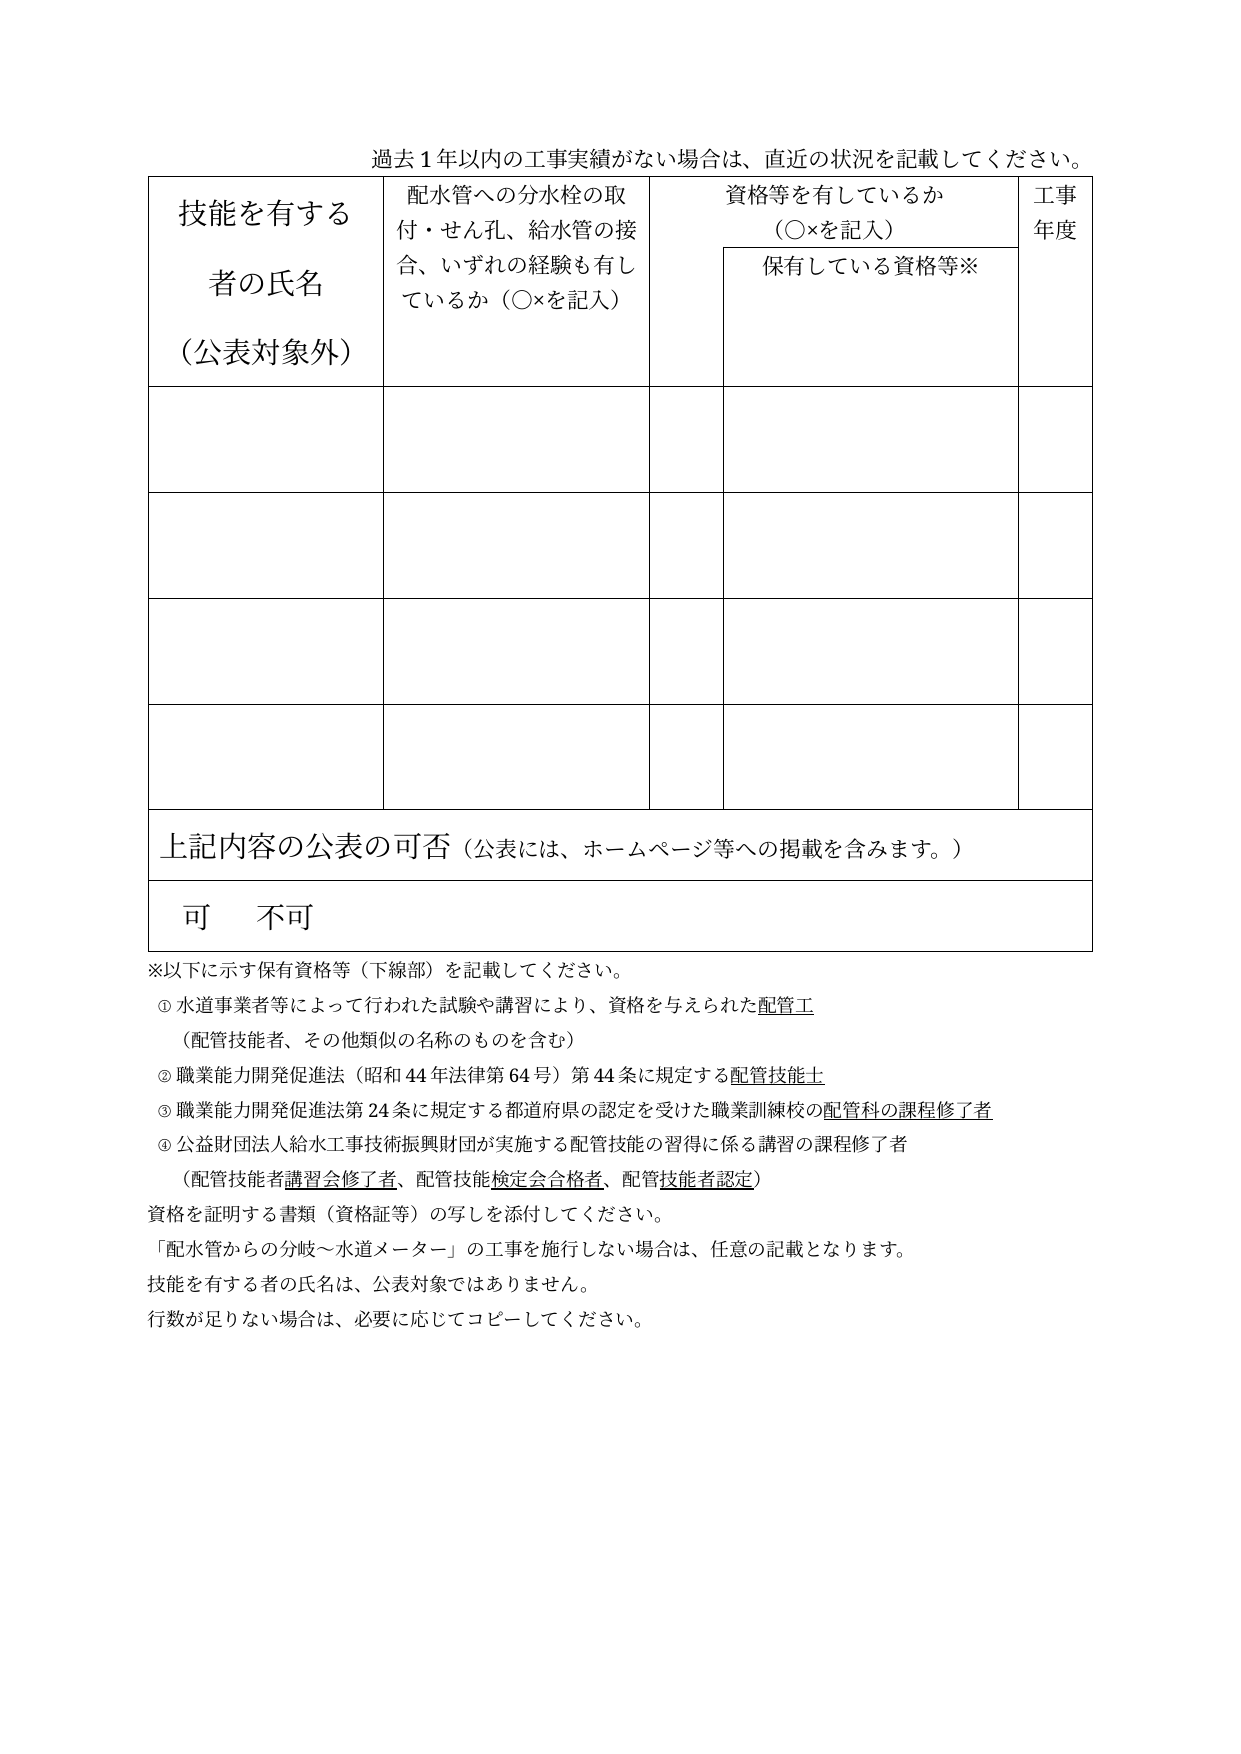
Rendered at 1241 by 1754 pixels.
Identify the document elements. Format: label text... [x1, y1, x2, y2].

table_cell [149, 387, 383, 492]
table_cell [724, 387, 1018, 492]
table_header 配水管への分水栓の取付・せん孔、給水管の接合、いずれの経験も有しているか（○×を記入） [384, 177, 649, 386]
table_cell [149, 493, 383, 598]
table_cell [384, 599, 649, 703]
text ② 職業能力開発促進法（昭和44年法律第64号）第44条に規定する配管技能士 [148, 1057, 1092, 1091]
table_header 技能を有する 者の氏名 （公表対象外） [149, 177, 383, 386]
table_cell [384, 493, 649, 598]
table_cell [724, 705, 1018, 809]
text ① 水道事業者等によって行われた試験や講習により、資格を与えられた配管工 [148, 987, 1092, 1022]
table_cell [149, 705, 383, 809]
table_cell 可 不可 [149, 881, 1092, 951]
table_cell 保有している資格等※ [724, 248, 1018, 386]
text ③ 職業能力開発促進法第24条に規定する都道府県の認定を受けた職業訓練校の配管科の課程修了者 [148, 1091, 1092, 1126]
table_header 資格等を有しているか （○×を記入） [650, 177, 1018, 247]
table_cell [650, 599, 723, 703]
table_cell [650, 493, 723, 598]
table_cell [1019, 705, 1092, 809]
text （配管技能者、その他類似の名称のものを含む） [148, 1022, 1092, 1057]
text 行数が足りない場合は、必要に応じてコピーしてください。 [148, 1301, 1092, 1336]
text 「配水管からの分岐～水道メーター」の工事を施行しない場合は、任意の記載となります。 [148, 1231, 1092, 1266]
table_cell [724, 493, 1018, 598]
table_cell [384, 387, 649, 492]
table_cell 上記内容の公表の可否（公表には、ホームページ等への掲載を含みます。） [149, 810, 1092, 880]
table_cell [650, 387, 723, 492]
table_cell [650, 705, 723, 809]
text ※以下に示す保有資格等（下線部）を記載してください。 [148, 952, 1092, 987]
text （配管技能者講習会修了者、配管技能検定会合格者、配管技能者認定） [148, 1161, 1092, 1196]
table_cell [1019, 599, 1092, 703]
table_cell [149, 599, 383, 703]
table_cell [1019, 493, 1092, 598]
text 過去1年以内の工事実績がない場合は、直近の状況を記載してください。 [148, 141, 1092, 176]
text ④ 公益財団法人給水工事技術振興財団が実施する配管技能の習得に係る講習の課程修了者 [148, 1126, 1092, 1161]
table_cell [384, 705, 649, 809]
table_cell [724, 599, 1018, 703]
text 技能を有する者の氏名は、公表対象ではありません。 [148, 1266, 1092, 1301]
table_cell [650, 247, 723, 386]
table_cell [1019, 387, 1092, 492]
table_header 工事年度 [1019, 177, 1092, 386]
text 資格を証明する書類（資格証等）の写しを添付してください。 [148, 1196, 1092, 1231]
